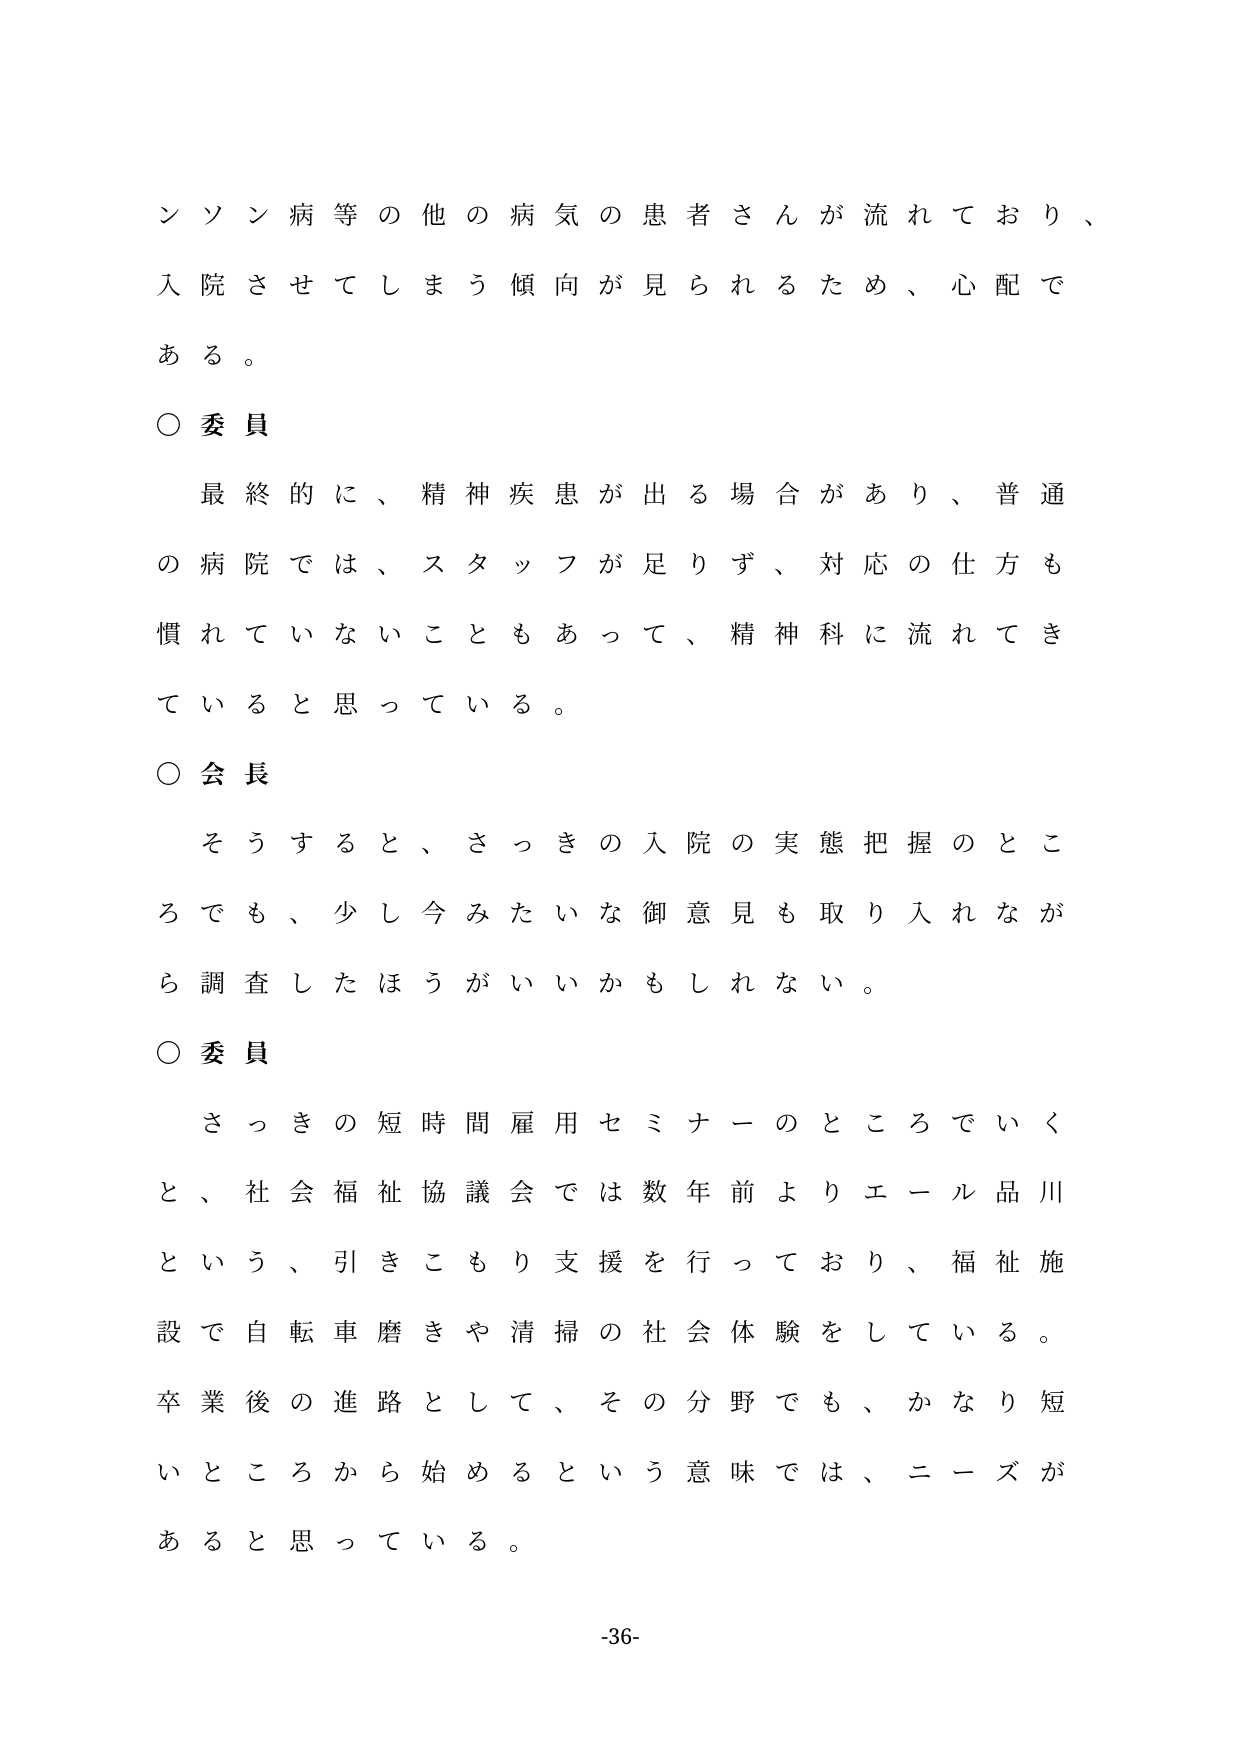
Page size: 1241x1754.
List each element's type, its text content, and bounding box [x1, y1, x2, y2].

text 〇会長 [156, 737, 1084, 807]
text 〇委員 [156, 1017, 1084, 1086]
text そうすると、さっきの入院の実態把握のところでも、少し今みたいな御意見も取り入れながら調査したほうがいいかもしれない。 [156, 807, 1084, 1017]
text 〇委員 [156, 388, 1084, 458]
text さっきの短時間雇用セミナーのところでいくと、社会福祉協議会では数年前よりエール品川という、引きこもり支援を行っており、福祉施設で自転車磨きや清掃の社会体験をしている。卒業後の進路として、その分野でも、かなり短いところから始めるという意味では、ニーズがあると思っている。 [156, 1086, 1084, 1575]
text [156, 179, 1084, 388]
text 最終的に、精神疾患が出る場合があり、普通の病院では、スタッフが足りず、対応の仕方も慣れていないこともあって、精神科に流れてきていると思っている。 [156, 458, 1084, 737]
